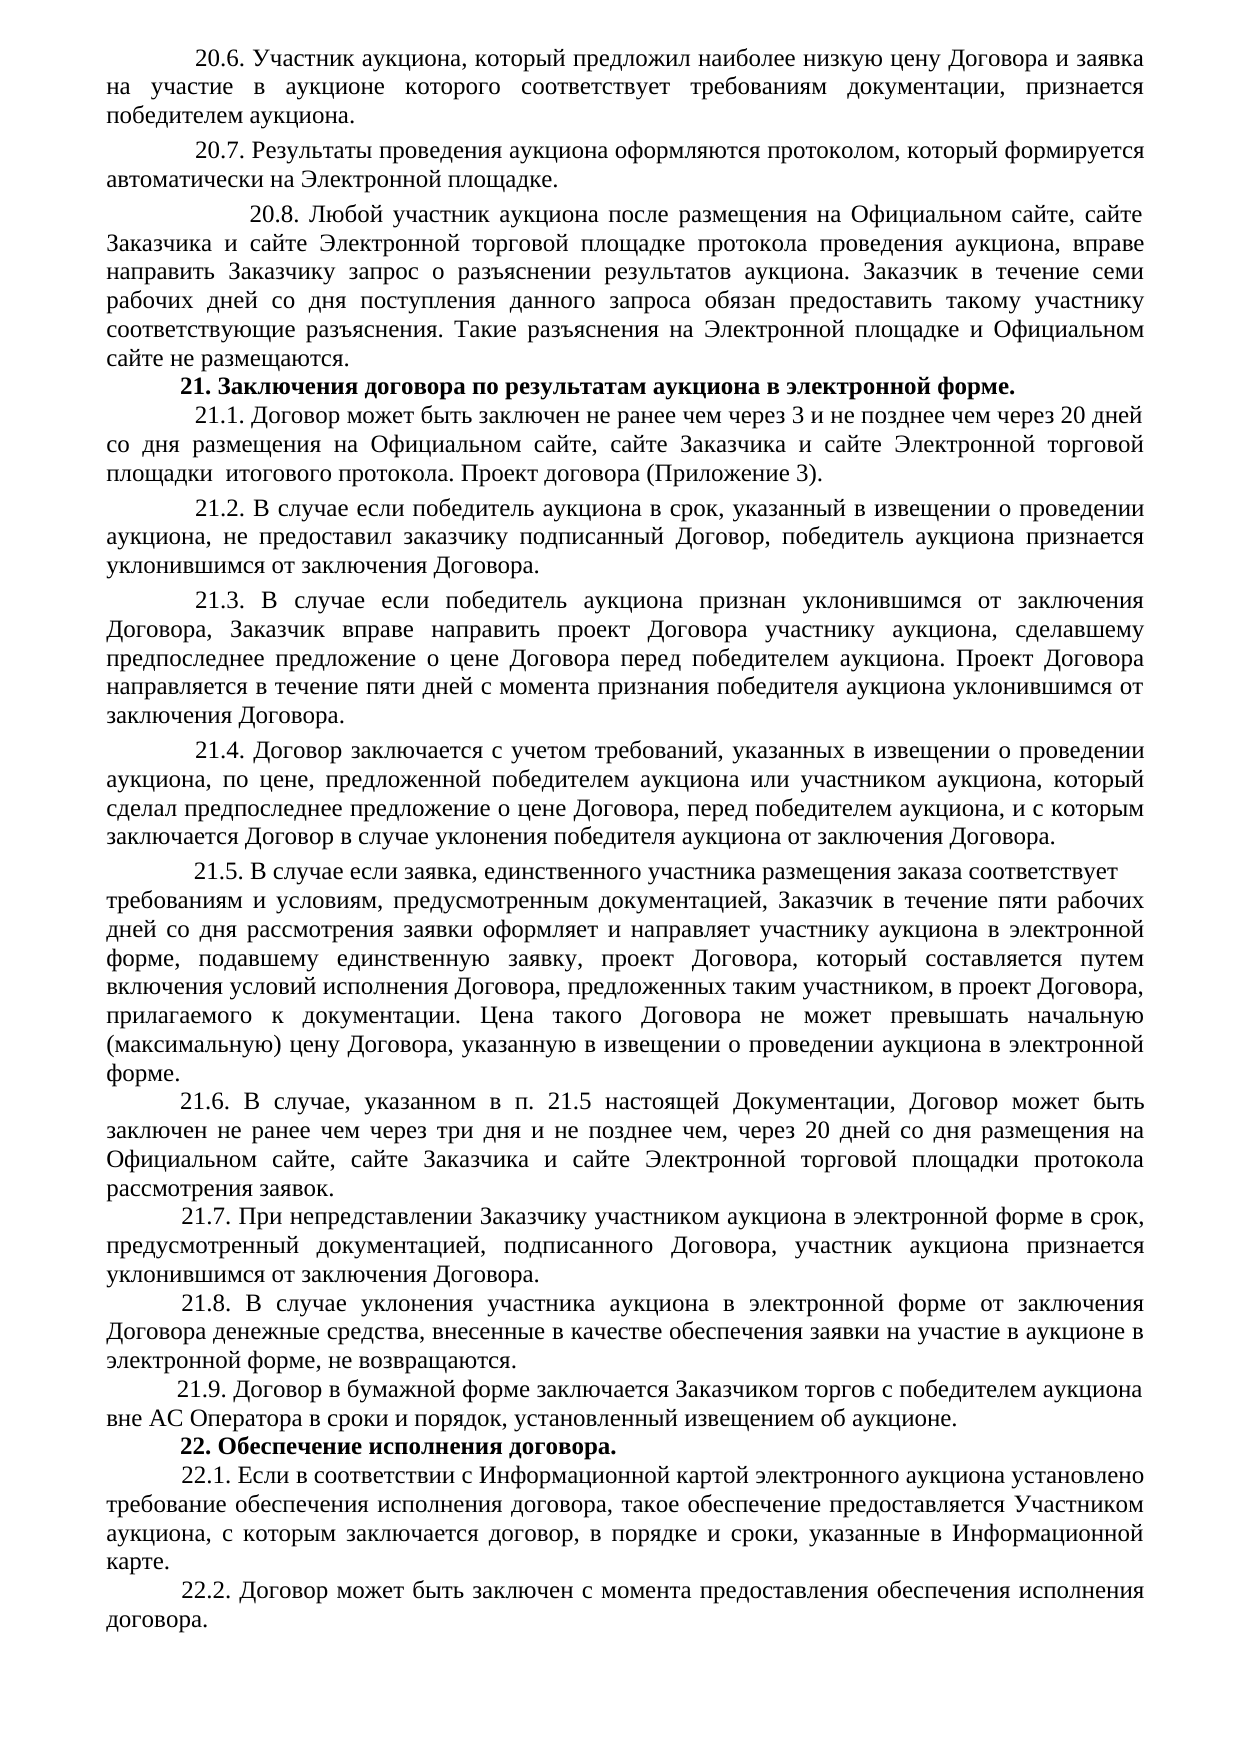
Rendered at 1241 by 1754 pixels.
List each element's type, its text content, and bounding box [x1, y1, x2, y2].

text 21. Заключения договора по результатам аукциона в электронной форме. [106, 371, 1145, 400]
text 21.5. В случае если заявка, единственного участника размещения заказа соответствует [143, 856, 1145, 885]
text 21.8. В случае уклонения участника аукциона в электронной форме от заключения Договора денежные средства, внесенные в качестве обеспечения заявки на участие в аукционе в электронной форме, не возвращаются. [106, 1288, 1145, 1374]
text 22.1. Если в соответствии с Информационной картой электронного аукциона установлено требование обеспечения исполнения договора, такое обеспечение предоставляется Участником аукциона, с которым заключается договор, в порядке и сроки, указанные в Информационной карте. [106, 1460, 1145, 1575]
text 21.9. Договор в бумажной форме заключается Заказчиком торгов с победителем аукциона вне АС Оператора в сроки и порядок, установленный извещением об аукционе. [106, 1374, 1145, 1431]
list 21.2. В случае если победитель аукциона в срок, указанный в извещении о проведении аукциона, не предоставил заказчику подписанный Договор, победитель аукциона признается уклонившимся от заключения Договора. [106, 493, 1145, 579]
list 20.7. Результаты проведения аукциона оформляются протоколом, который формируется автоматически на Электронной площадке. [106, 135, 1145, 193]
list 20.8. Любой участник аукциона после размещения на Официальном сайте, сайте Заказчика и сайте Электронной торговой площадке протокола проведения аукциона, вправе направить Заказчику запрос о разъяснении результатов аукциона. Заказчик в течение семи рабочих дней со дня поступления данного запроса обязан предоставить такому участнику соответствующие разъяснения. Такие разъяснения на Электронной площадке и Официальном сайте не размещаются. [106, 199, 1145, 371]
text 21.1. Договор может быть заключен не ранее чем через 3 и не позднее чем через 20 дней со дня размещения на Официальном сайте, сайте Заказчика и сайте Электронной торговой площадки итогового протокола. Проект договора (Приложение 3). [106, 400, 1145, 486]
text 21.7. При непредставлении Заказчику участником аукциона в электронной форме в срок, предусмотренный документацией, подписанного Договора, участник аукциона признается уклонившимся от заключения Договора. [106, 1201, 1145, 1288]
text 21.6. В случае, указанном в п. 21.5 настоящей Документации, Договор может быть заключен не ранее чем через три дня и не позднее чем, через 20 дней со дня размещения на Официальном сайте, сайте Заказчика и сайте Электронной торговой площадки протокола рассмотрения заявок. [106, 1086, 1145, 1201]
text 22.2. Договор может быть заключен с момента предоставления обеспечения исполнения договора. [106, 1575, 1145, 1633]
text 22. Обеспечение исполнения договора. [106, 1431, 1145, 1460]
list 21.3. В случае если победитель аукциона признан уклонившимся от заключения Договора, Заказчик вправе направить проект Договора участнику аукциона, сделавшему предпоследнее предложение о цене Договора перед победителем аукциона. Проект Договора направляется в течение пяти дней с момента признания победителя аукциона уклонившимся от заключения Договора. [106, 585, 1145, 729]
text требованиям и условиям, предусмотренным документацией, Заказчик в течение пяти рабочих дней со дня рассмотрения заявки оформляет и направляет участнику аукциона в электронной форме, подавшему единственную заявку, проект Договора, который составляется путем включения условий исполнения Договора, предложенных таким участником, в проект Договора, прилагаемого к документации. Цена такого Договора не может превышать начальную (максимальную) цену Договора, указанную в извещении о проведении аукциона в электронной форме. [106, 885, 1145, 1086]
list 20.6. Участник аукциона, который предложил наиболее низкую цену Договора и заявка на участие в аукционе которого соответствует требованиям документации, признается победителем аукциона. [106, 43, 1145, 129]
list 21.4. Договор заключается с учетом требований, указанных в извещении о проведении аукциона, по цене, предложенной победителем аукциона или участником аукциона, который сделал предпоследнее предложение о цене Договора, перед победителем аукциона, и с которым заключается Договор в случае уклонения победителя аукциона от заключения Договора. [106, 735, 1145, 850]
